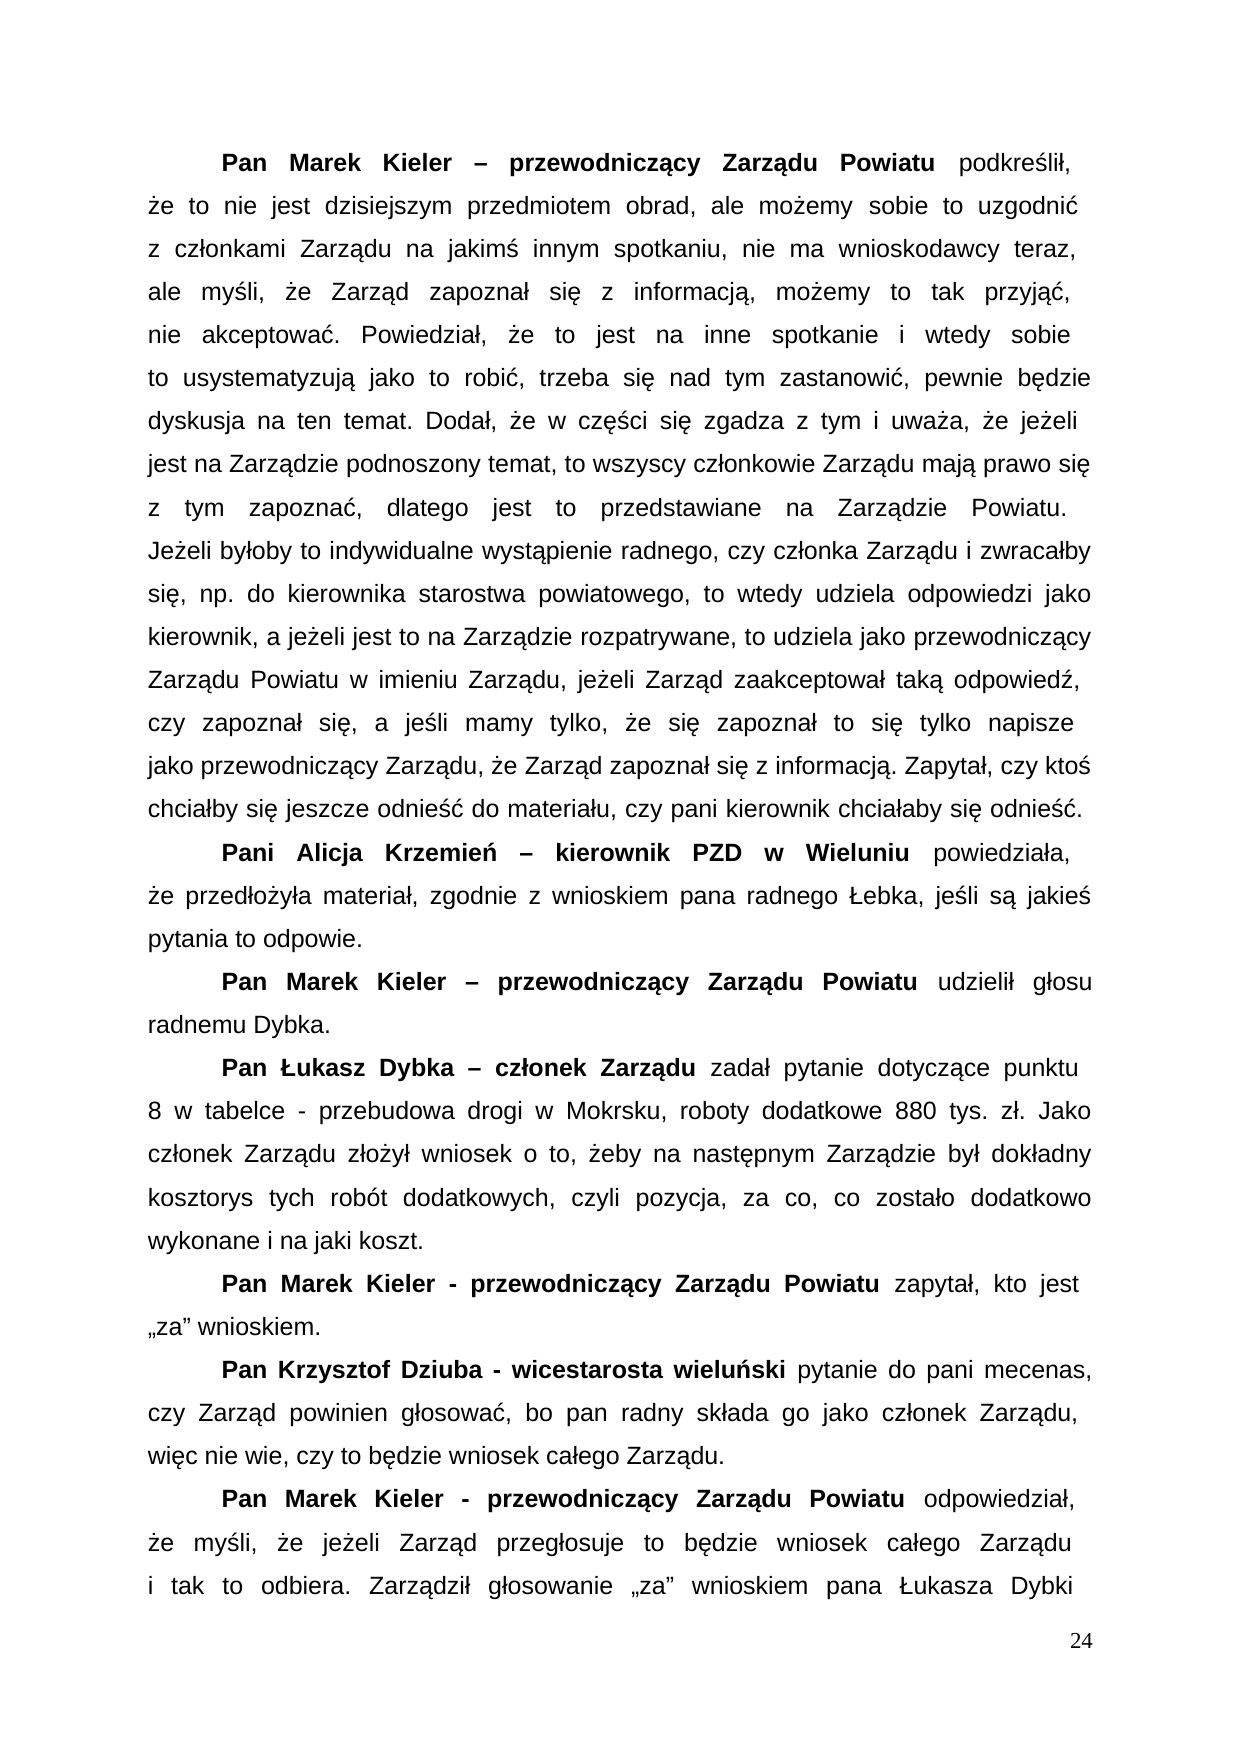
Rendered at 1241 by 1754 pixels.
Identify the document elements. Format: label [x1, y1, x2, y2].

text [148, 148, 1093, 1599]
